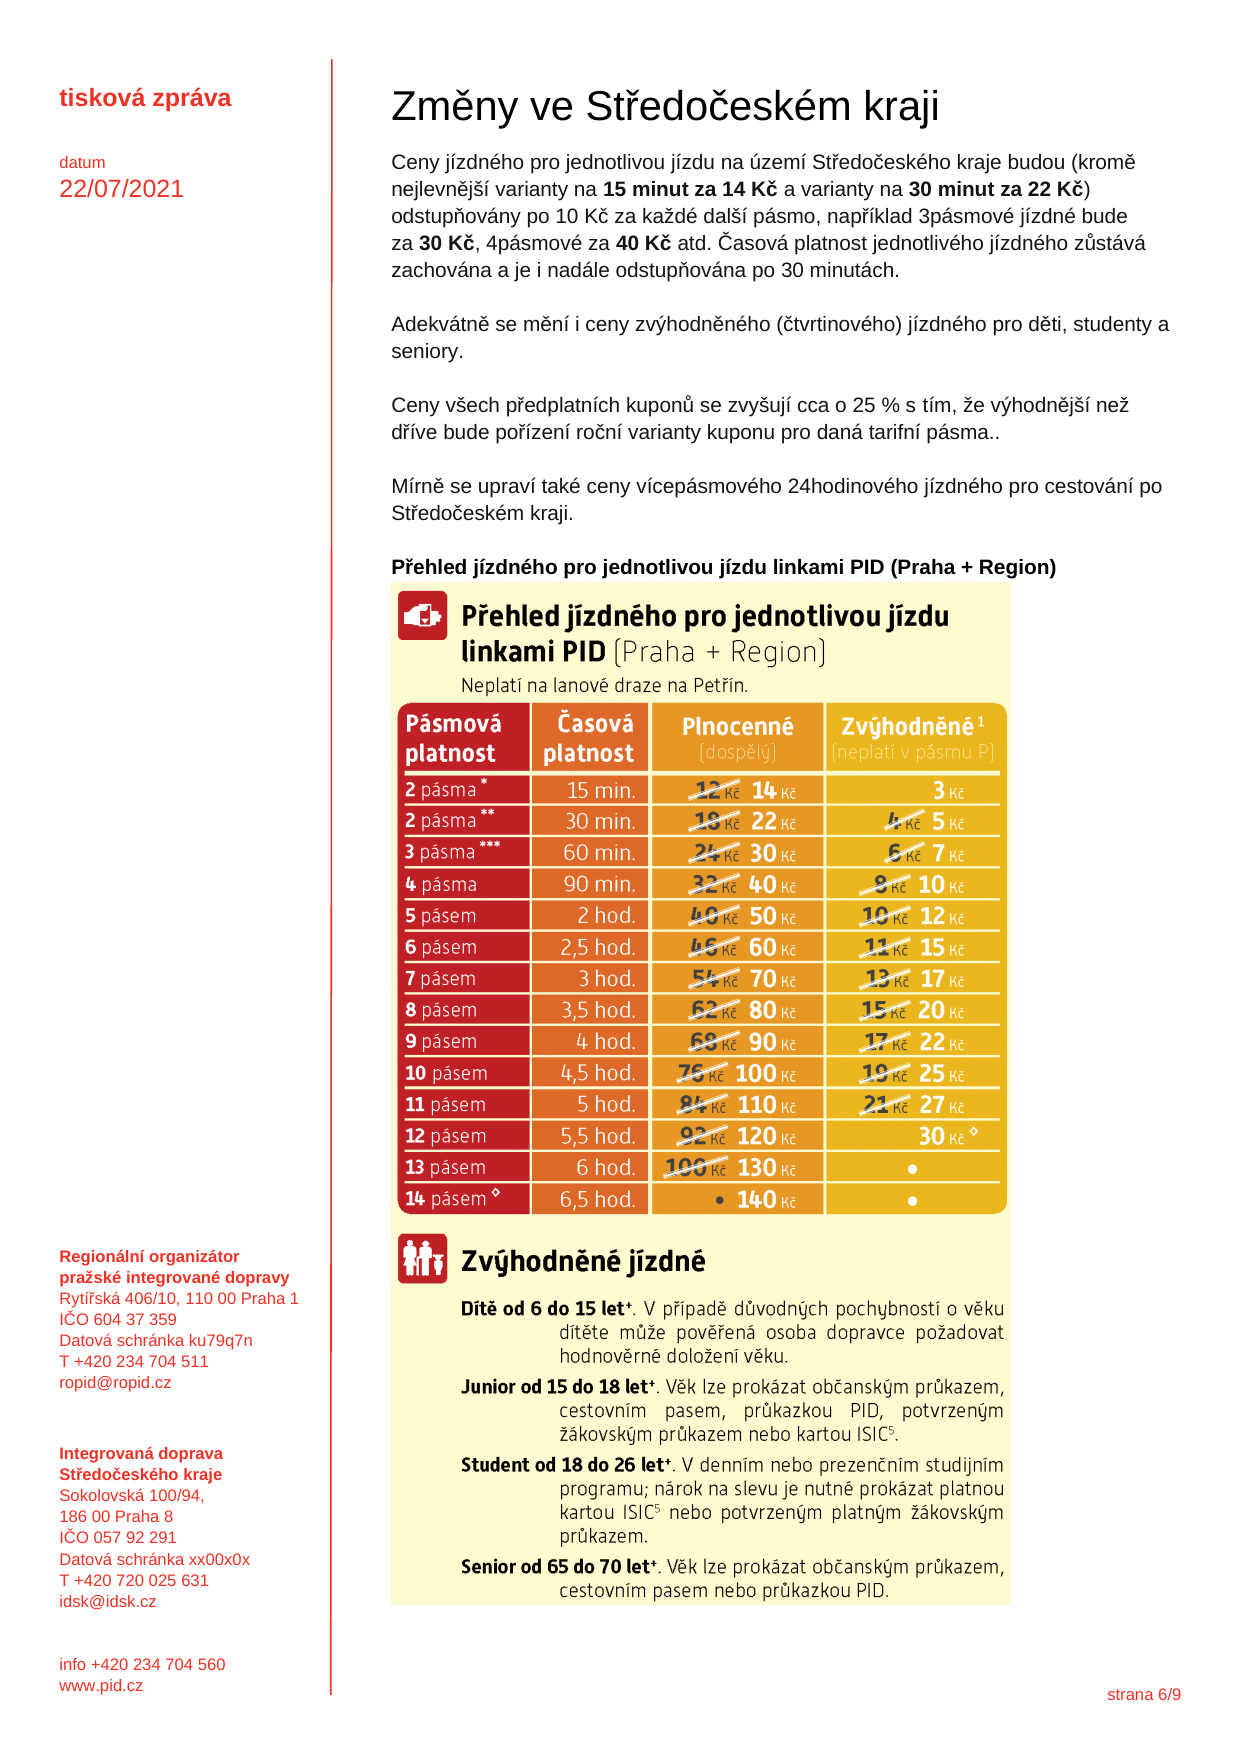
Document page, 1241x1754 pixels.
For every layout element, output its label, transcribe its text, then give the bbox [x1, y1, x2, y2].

subtitle Přehled jízdného pro jednotlivou jízdu linkami PID (Praha + Region) [391, 555, 1181, 579]
text Ceny jízdného pro jednotlivou jízdu na území Středočeského kraje budou (kromě nejlevnější varianty na 15 minut za 14 Kč a varianty na 30 minut za 22 Kč) odstupňovány po 10 Kč za každé další pásmo, například 3pásmové jízdné bude za 30 Kč, 4pásmové za 40 Kč atd. Časová platnost jednotlivého jízdného zůstává zachována a je i nadále odstupňována po 30 minutách. [391, 150, 1181, 282]
text Změny ve Středočeském kraji [391, 81, 1181, 129]
text Mírně se upraví také ceny vícepásmového 24hodinového jízdného pro cestování po Středočeském kraji. [391, 474, 1181, 525]
picture [391, 582, 1012, 1605]
text Ceny všech předplatních kuponů se zvyšují cca o 25 % s tím, že výhodnější než dříve bude pořízení roční varianty kuponu pro daná tarifní pásma.. [391, 393, 1181, 444]
text Adekvátně se mění i ceny zvýhodněného (čtvrtinového) jízdného pro děti, studenty a seniory. [391, 312, 1181, 363]
